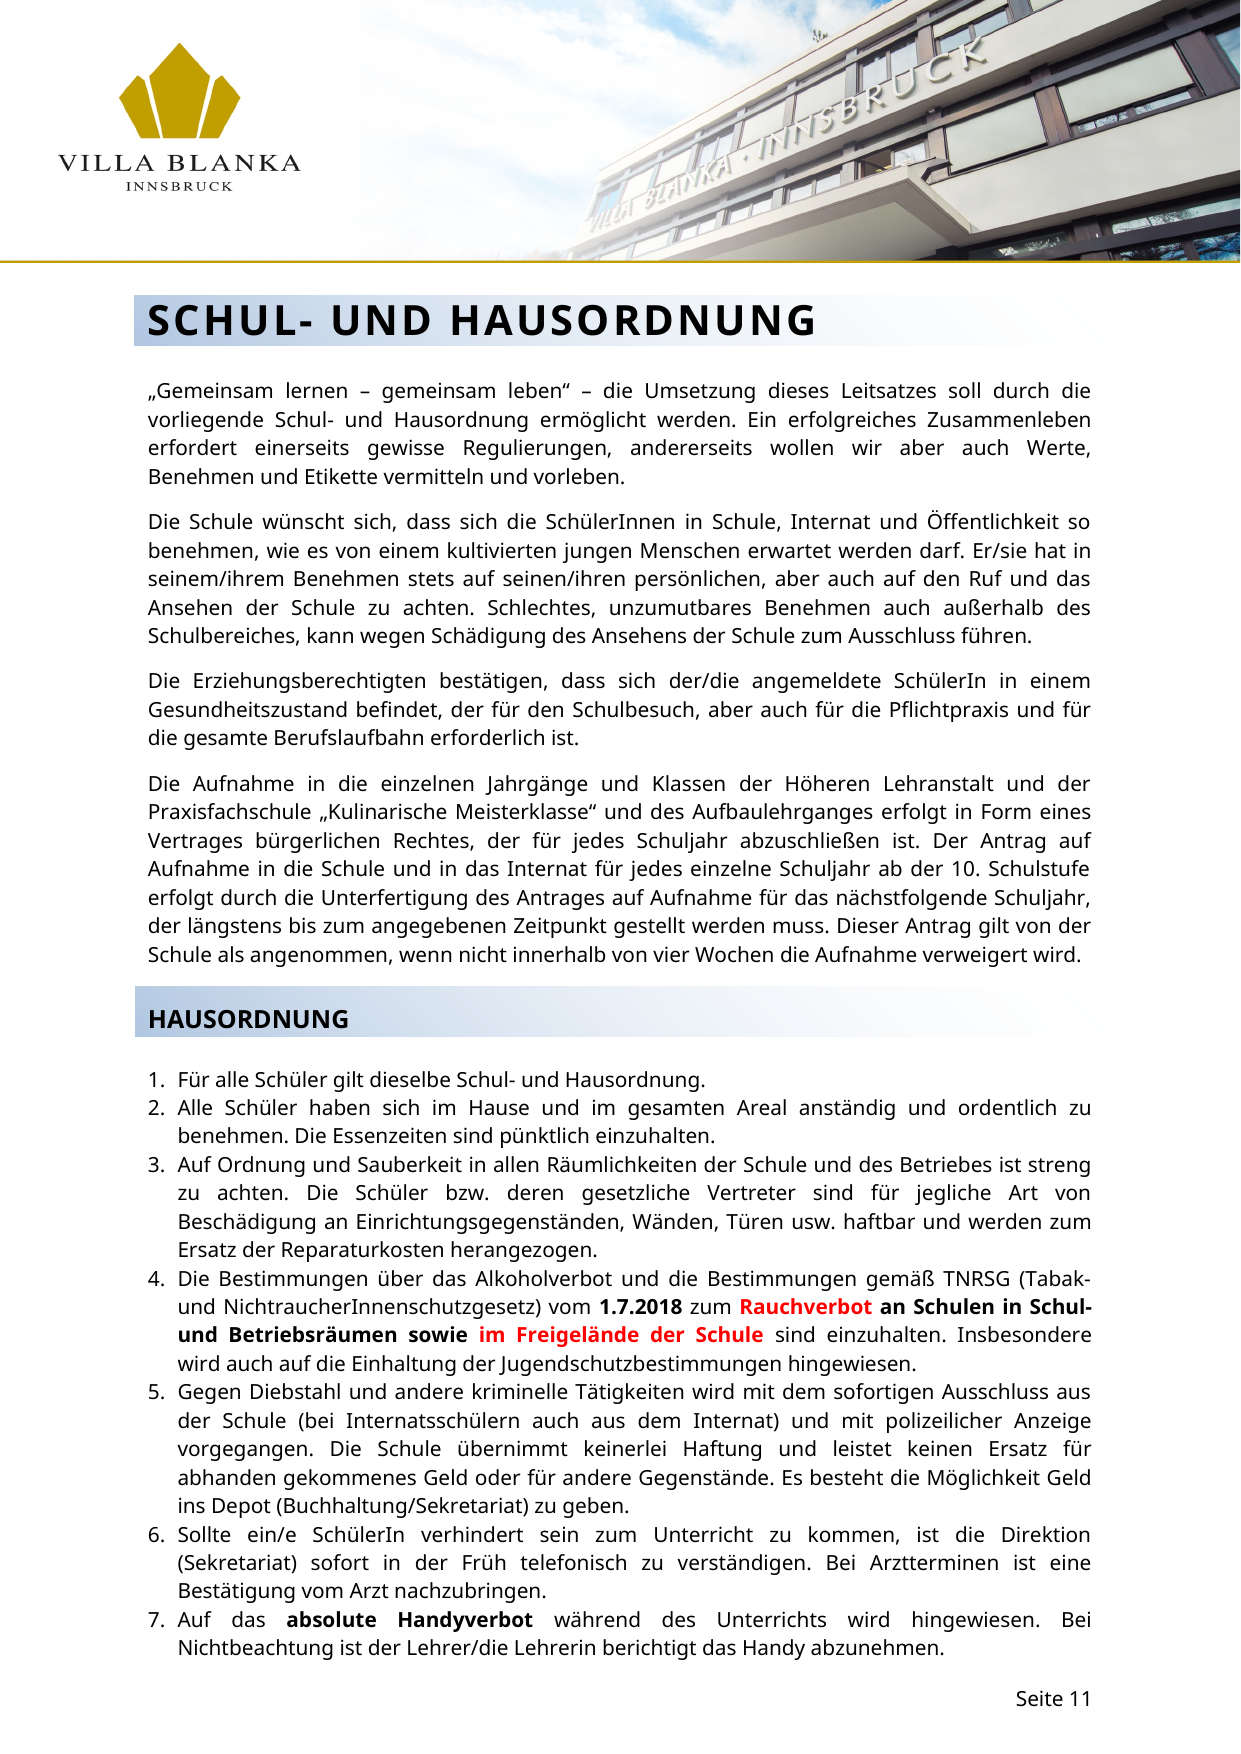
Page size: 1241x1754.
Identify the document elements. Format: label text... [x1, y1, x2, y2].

list Für alle Schüler gilt dieselbe Schul- und Hausordnung. [148, 1065, 1092, 1093]
text Die Schule wünscht sich, dass sich die SchülerInnen in Schule, Internat und Öffentlichkeit so benehmen, wie es von einem kultivierten jungen Menschen erwartet werden darf. Er/sie hat in seinem/ihrem Benehmen stets auf seinen/ihren persönlichen, aber auch auf den Ruf und das Ansehen der Schule zu achten. Schlechtes, unzumutbares Benehmen auch außerhalb des Schulbereiches, kann wegen Schädigung des Ansehens der Schule zum Ausschluss führen. [148, 507, 1092, 649]
subtitle SCHUL- und HAUSORDNUNG [148, 291, 1092, 348]
list Sollte ein/e SchülerIn verhindert sein zum Unterricht zu kommen, ist die Direktion (Sekretariat) sofort in der Früh telefonisch zu verständigen. Bei Arztterminen ist eine Bestätigung vom Arzt nachzubringen. [148, 1520, 1092, 1605]
text „Gemeinsam lernen – gemeinsam leben“ – die Umsetzung dieses Leitsatzes soll durch die vorliegende Schul- und Hausordnung ermöglicht werden. Ein erfolgreiches Zusammenleben erfordert einerseits gewisse Regulierungen, andererseits wollen wir aber auch Werte, Benehmen und Etikette vermitteln und vorleben. [148, 377, 1092, 490]
text HAUSORDNUNG [148, 1002, 1092, 1036]
text Die Erziehungsberechtigten bestätigen, dass sich der/die angemeldete SchülerIn in einem Gesundheitszustand befindet, der für den Schulbesuch, aber auch für die Pflichtpraxis und für die gesamte Berufslaufbahn erforderlich ist. [148, 667, 1092, 752]
list Alle Schüler haben sich im Hause und im gesamten Areal anständig und ordentlich zu benehmen. Die Essenzeiten sind pünktlich einzuhalten. [148, 1093, 1092, 1150]
list Gegen Diebstahl und andere kriminelle Tätigkeiten wird mit dem sofortigen Ausschluss aus der Schule (bei Internatsschülern auch aus dem Internat) und mit polizeilicher Anzeige vorgegangen. Die Schule übernimmt keinerlei Haftung und leistet keinen Ersatz für abhanden gekommenes Geld oder für andere Gegenstände. Es besteht die Möglichkeit Geld ins Depot (Buchhaltung/Sekretariat) zu geben. [148, 1377, 1092, 1520]
list Die Bestimmungen über das Alkoholverbot und die Bestimmungen gemäß TNRSG (Tabak- und NichtraucherInnenschutzgesetz) vom 1.7.2018 zum Rauchverbot an Schulen in Schul- und Betriebsräumen sowie im Freigelände der Schule sind einzuhalten. Insbesondere wird auch auf die Einhaltung der Jugendschutzbestimmungen hingewiesen. [148, 1264, 1092, 1377]
list Auf das absolute Handyverbot während des Unterrichts wird hingewiesen. Bei Nichtbeachtung ist der Lehrer/die Lehrerin berichtigt das Handy abzunehmen. [148, 1605, 1092, 1662]
list Auf Ordnung und Sauberkeit in allen Räumlichkeiten der Schule und des Betriebes ist streng zu achten. Die Schüler bzw. deren gesetzliche Vertreter sind für jegliche Art von Beschädigung an Einrichtungsgegenständen, Wänden, Türen usw. haftbar und werden zum Ersatz der Reparaturkosten herangezogen. [148, 1150, 1092, 1264]
text Die Aufnahme in die einzelnen Jahrgänge und Klassen der Höheren Lehranstalt und der Praxisfachschule „Kulinarische Meisterklasse“ und des Aufbaulehrganges erfolgt in Form eines Vertrages bürgerlichen Rechtes, der für jedes Schuljahr abzuschließen ist. Der Antrag auf Aufnahme in die Schule und in das Internat für jedes einzelne Schuljahr ab der 10. Schulstufe erfolgt durch die Unterfertigung des Antrages auf Aufnahme für das nächstfolgende Schuljahr, der längstens bis zum angegebenen Zeitpunkt gestellt werden muss. Dieser Antrag gilt von der Schule als angenommen, wenn nicht innerhalb von vier Wochen die Aufnahme verweigert wird. [148, 769, 1092, 968]
picture [0, 0, 1241, 263]
